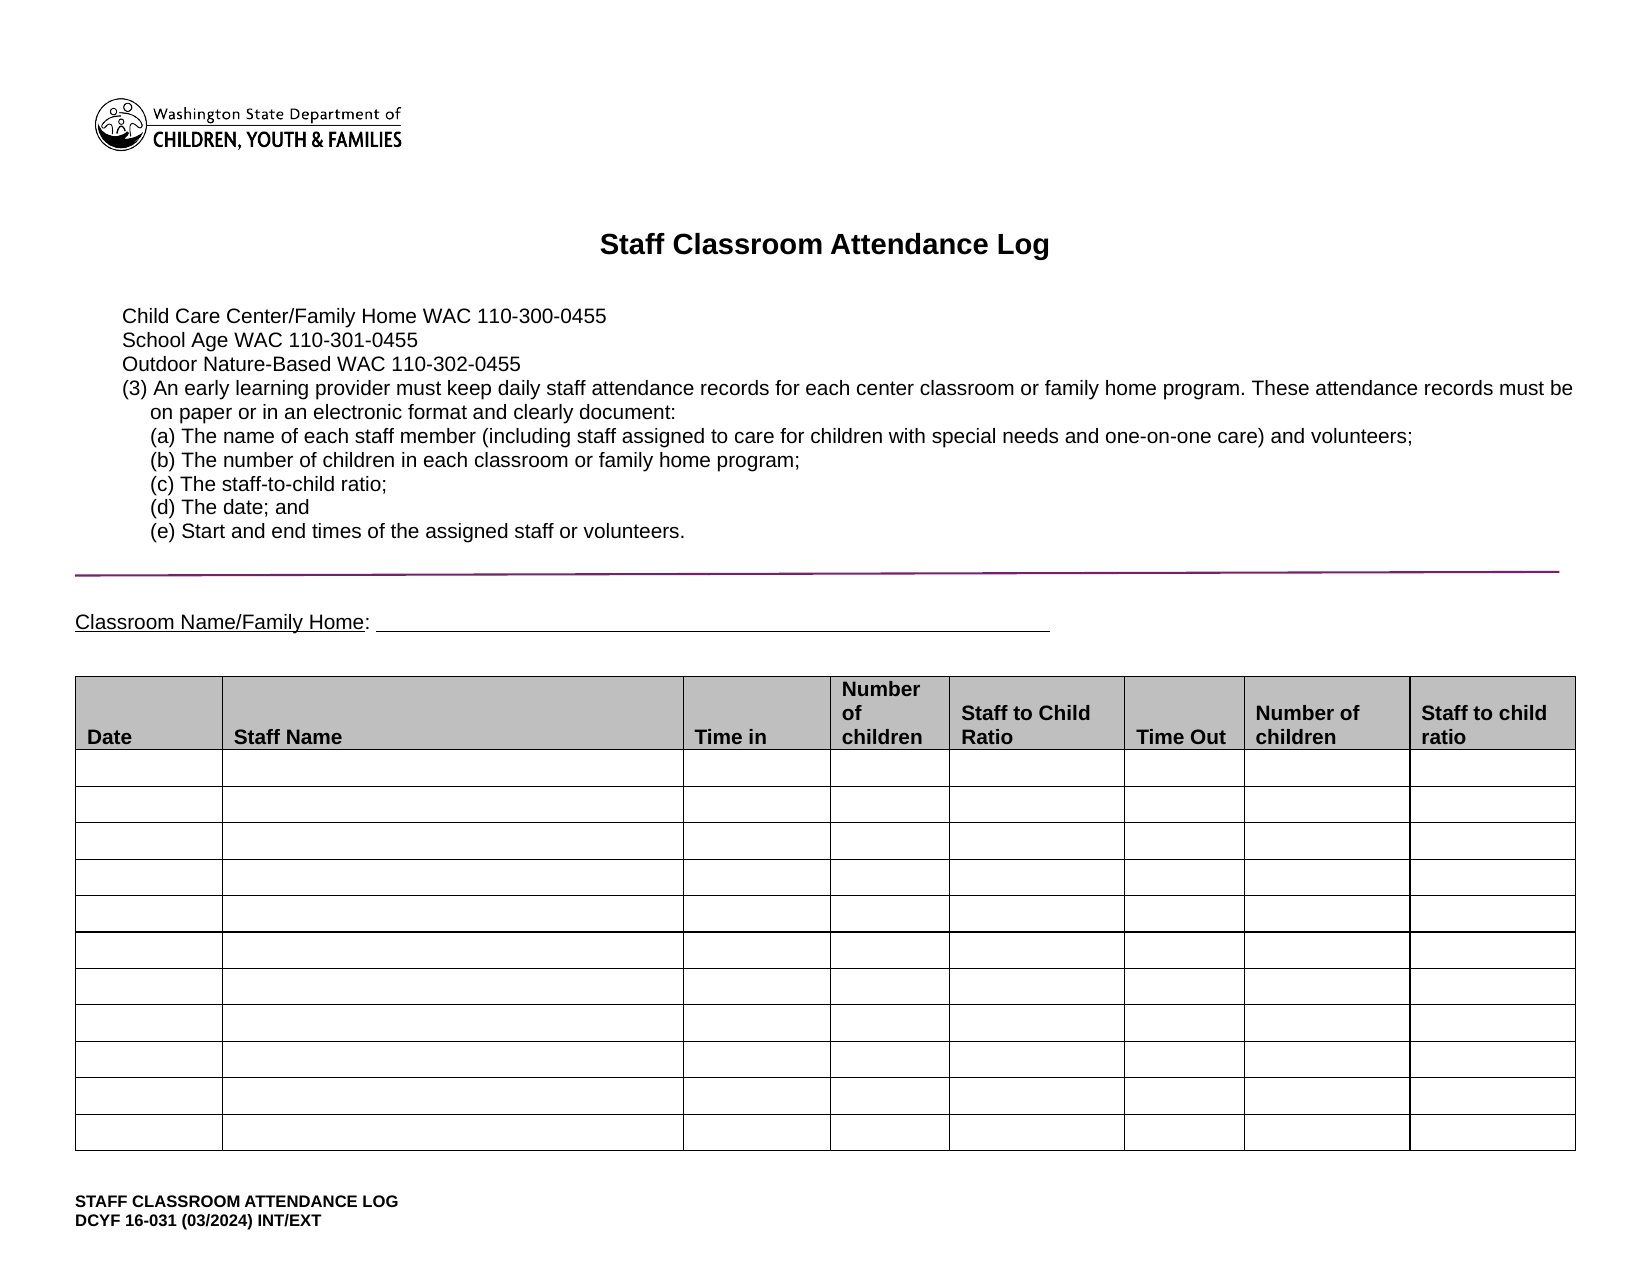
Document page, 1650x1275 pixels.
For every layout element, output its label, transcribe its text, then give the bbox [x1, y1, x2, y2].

table_cell [684, 1005, 830, 1041]
table_cell [1411, 1005, 1575, 1041]
table_cell [1245, 933, 1409, 968]
table_cell [950, 787, 1124, 822]
table_cell [76, 1042, 222, 1077]
table_cell [1125, 933, 1244, 968]
table_cell [223, 787, 683, 822]
table_cell [1411, 860, 1575, 895]
table_cell [76, 933, 222, 968]
table_cell [76, 969, 222, 1004]
table_cell [76, 787, 222, 822]
table_cell [1125, 750, 1244, 786]
table_cell [1245, 860, 1409, 895]
table_cell [950, 933, 1124, 968]
table_cell [950, 1115, 1124, 1150]
table_cell [1411, 787, 1575, 822]
table_cell [831, 1078, 949, 1114]
table_cell [1125, 1078, 1244, 1114]
table_cell [831, 823, 949, 858]
table_cell [1125, 1115, 1244, 1150]
table_cell [1411, 1042, 1575, 1077]
table_cell [950, 823, 1124, 858]
text (e) Start and end times of the assigned staff or volunteers. [150, 519, 1575, 543]
table_cell [1245, 1042, 1409, 1077]
table_cell [76, 1005, 222, 1041]
table_cell [1411, 750, 1575, 786]
table_cell [76, 1078, 222, 1114]
table_cell [1411, 896, 1575, 931]
table_cell [1125, 823, 1244, 858]
text (d) The date; and [150, 495, 1575, 519]
table_cell [1245, 1078, 1409, 1114]
table_cell [76, 860, 222, 895]
text (b) The number of children in each classroom or family home program; [150, 447, 1575, 471]
table_cell [950, 1005, 1124, 1041]
table_cell [950, 1078, 1124, 1114]
table_cell [1411, 1078, 1575, 1114]
table_header Number of children [831, 677, 949, 749]
table_cell [223, 969, 683, 1004]
table_cell [831, 1042, 949, 1077]
table_header Staff to child ratio [1411, 677, 1575, 749]
table_cell [1125, 860, 1244, 895]
table_cell [223, 823, 683, 858]
table_cell [684, 896, 830, 931]
table_cell [1245, 1005, 1409, 1041]
table_cell [831, 1005, 949, 1041]
table_cell [1411, 969, 1575, 1004]
table_cell [1245, 750, 1409, 786]
table_header Staff to Child Ratio [950, 677, 1124, 749]
table_cell [76, 823, 222, 858]
picture [75, 75, 428, 175]
table_cell [684, 787, 830, 822]
table_cell [223, 750, 683, 786]
table_cell [684, 860, 830, 895]
table_cell [684, 933, 830, 968]
table_cell [831, 787, 949, 822]
table_cell [1411, 823, 1575, 858]
text Child Care Center/Family Home WAC 110-300-0455 [122, 304, 1575, 328]
table_cell [950, 1042, 1124, 1077]
table_cell [831, 896, 949, 931]
table_cell [223, 1042, 683, 1077]
table_header Number of children [1245, 677, 1409, 749]
table_cell [1125, 1005, 1244, 1041]
table_cell [684, 1078, 830, 1114]
table_cell [1245, 1115, 1409, 1150]
table_cell [950, 860, 1124, 895]
text School Age WAC 110-301-0455 [122, 328, 1575, 352]
table_cell [1411, 1115, 1575, 1150]
table_cell [684, 823, 830, 858]
table_cell [1125, 896, 1244, 931]
table_cell [76, 1115, 222, 1150]
table_cell [831, 750, 949, 786]
table_cell [1411, 933, 1575, 968]
table_header Time in [684, 677, 830, 749]
table_header Time Out [1125, 677, 1244, 749]
table_cell [1125, 1042, 1244, 1077]
table_cell [831, 1115, 949, 1150]
text (c) The staff-to-child ratio; [150, 471, 1575, 495]
text (a) The name of each staff member (including staff assigned to care for children with special needs and one-on-one care) and volunteers; [150, 423, 1575, 447]
table_cell [76, 896, 222, 931]
table_cell [223, 1115, 683, 1150]
table_cell [1245, 896, 1409, 931]
table_cell [1245, 823, 1409, 858]
table_cell [950, 969, 1124, 1004]
table_cell [684, 969, 830, 1004]
table_cell [1245, 969, 1409, 1004]
table_header Date [76, 677, 222, 749]
table_cell [950, 896, 1124, 931]
table_cell [950, 750, 1124, 786]
table_cell [831, 933, 949, 968]
table_cell [223, 1005, 683, 1041]
table_cell [684, 1115, 830, 1150]
text Staff Classroom Attendance Log [75, 227, 1575, 261]
table_cell [831, 969, 949, 1004]
table_cell [223, 896, 683, 931]
text (3) An early learning provider must keep daily staff attendance records for each center classroom or family home program. These attendance records must be on paper or in an electronic format and clearly document: [122, 376, 1575, 423]
table_cell [223, 860, 683, 895]
table_cell [684, 1042, 830, 1077]
table_cell [223, 1078, 683, 1114]
table_cell [831, 860, 949, 895]
table_cell [1125, 969, 1244, 1004]
table_cell [223, 933, 683, 968]
table_cell [1245, 787, 1409, 822]
text Outdoor Nature-Based WAC 110-302-0455 [122, 352, 1575, 376]
table_cell [76, 750, 222, 786]
table_cell [1125, 787, 1244, 822]
table_cell [684, 750, 830, 786]
text Classroom Name/Family Home: [75, 610, 1575, 634]
table_header Staff Name [223, 677, 683, 749]
